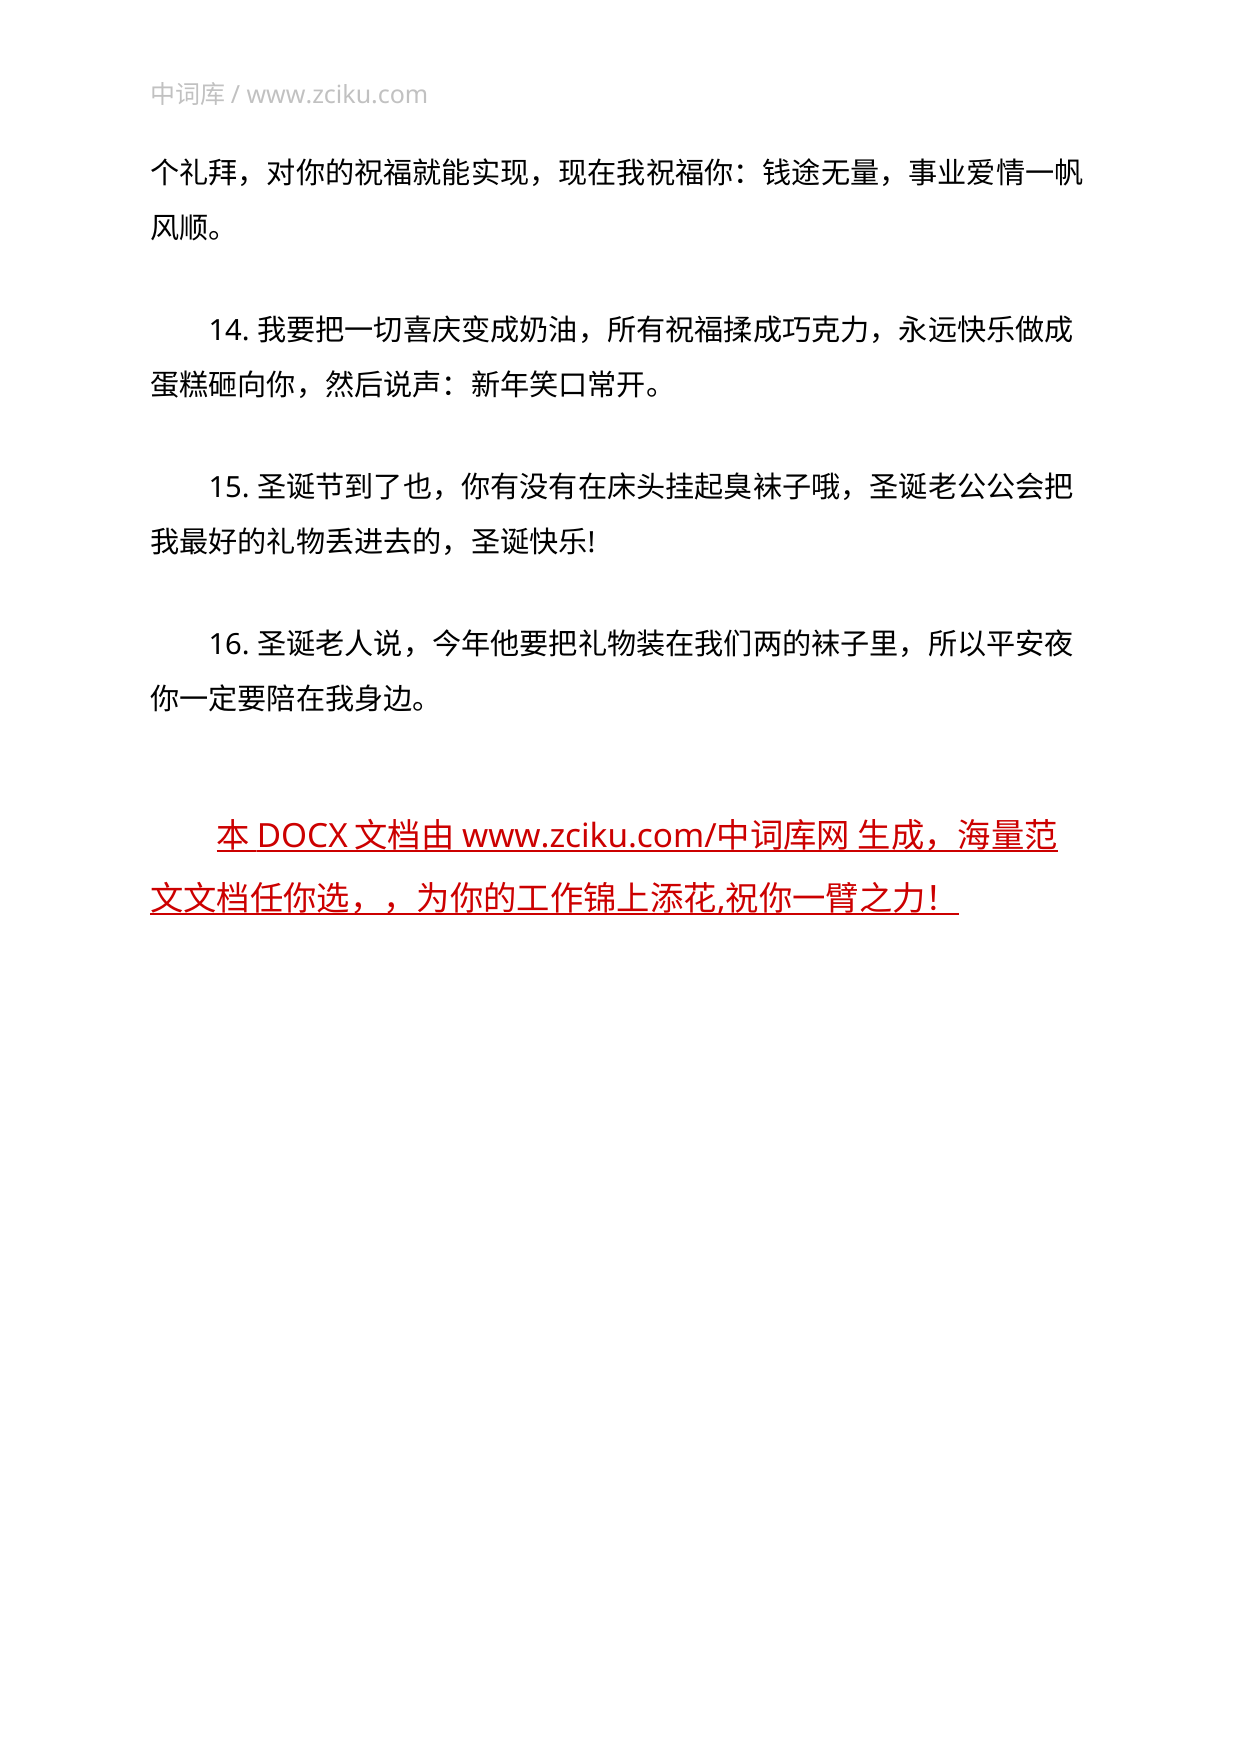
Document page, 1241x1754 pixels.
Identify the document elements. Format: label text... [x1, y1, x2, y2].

text 本DOCX文档由 www.zciku.com/中词库网 生成，海量范文文档任你选，，为你的工作锦上添花,祝你一臂之力！ [150, 808, 1090, 920]
text 15. 圣诞节到了也，你有没有在床头挂起臭袜子哦，圣诞老公公会把我最好的礼物丢进去的，圣诞快乐! [150, 463, 1090, 561]
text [150, 150, 1090, 247]
text 14. 我要把一切喜庆变成奶油，所有祝福揉成巧克力，永远快乐做成蛋糕砸向你，然后说声：新年笑口常开。 [150, 307, 1090, 404]
text 16. 圣诞老人说，今年他要把礼物装在我们两的袜子里，所以平安夜你一定要陪在我身边。 [150, 620, 1090, 718]
